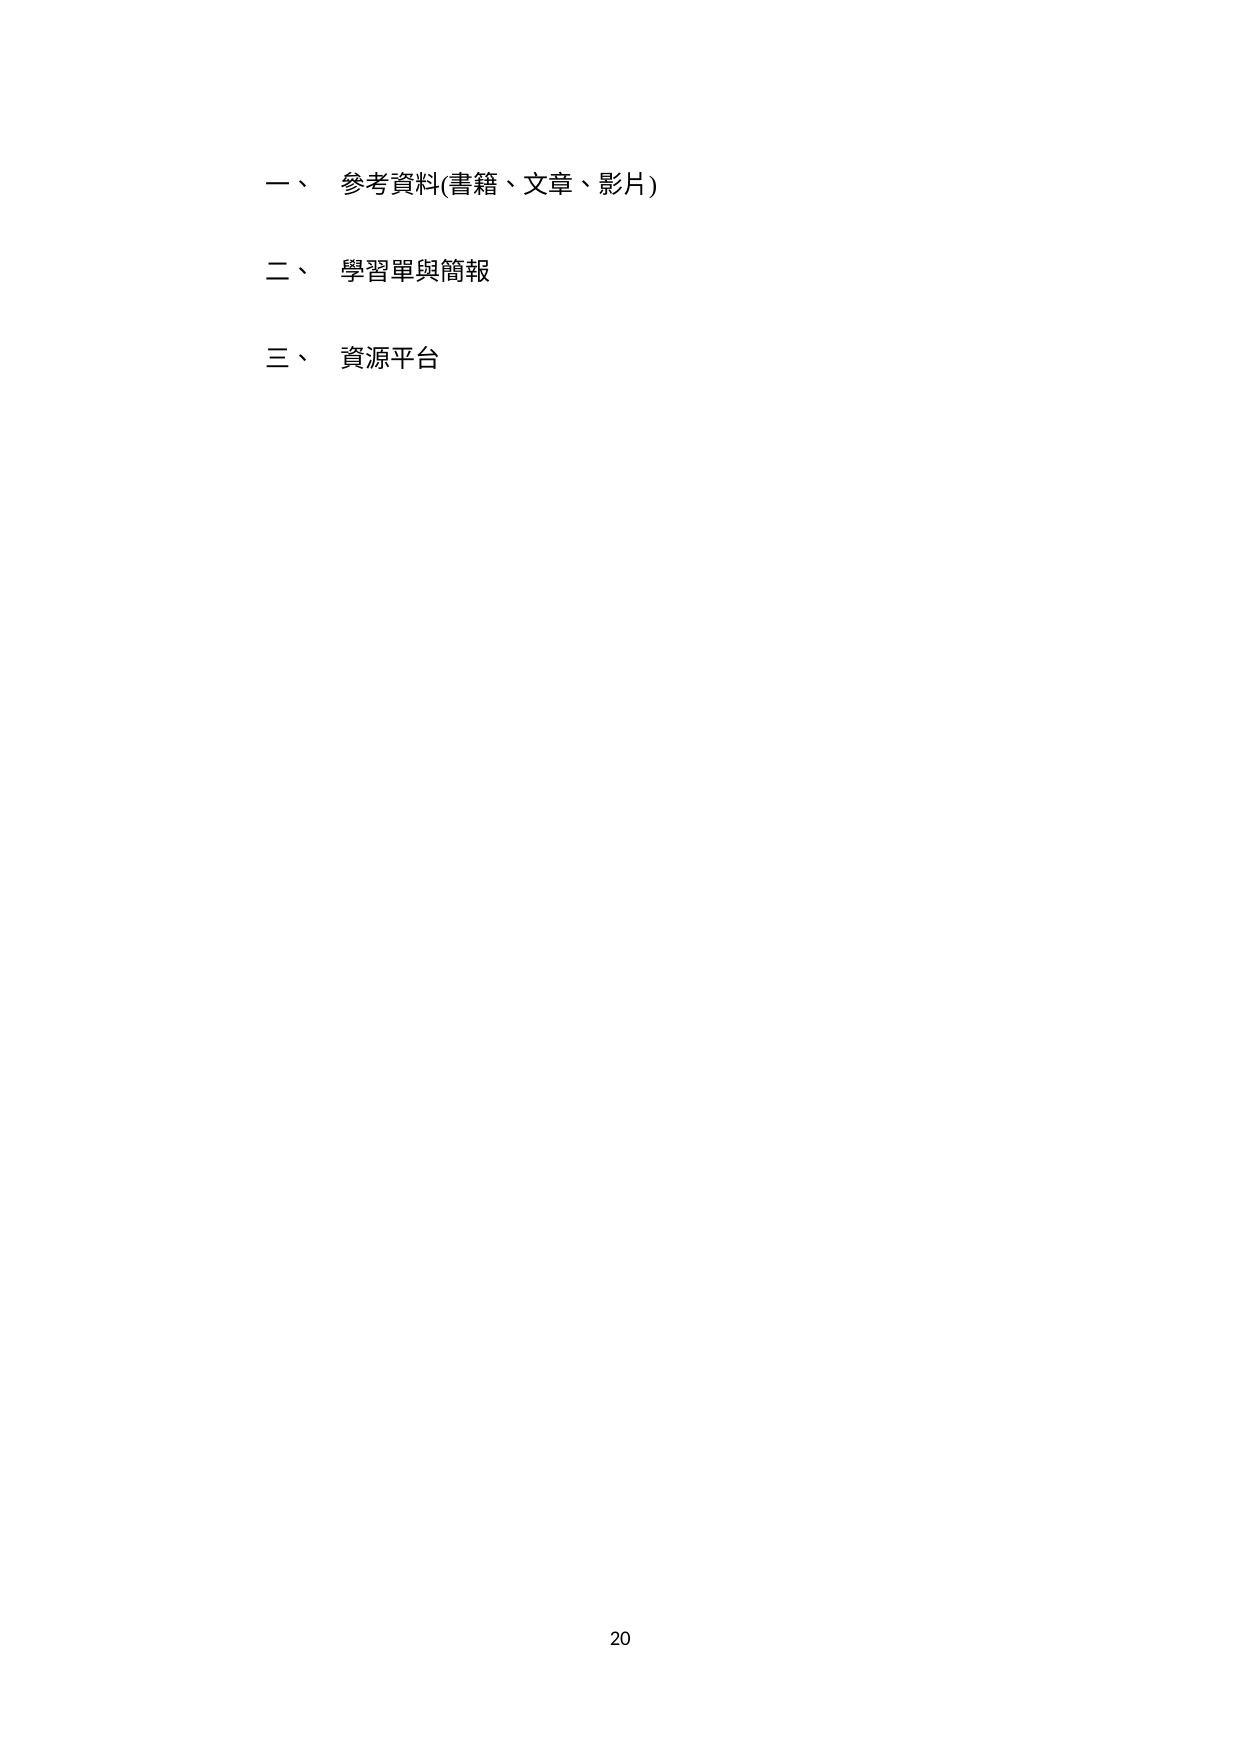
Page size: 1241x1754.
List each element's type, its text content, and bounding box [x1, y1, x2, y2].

list 參考資料(書籍、文章、影片) [265, 139, 1075, 226]
list 學習單與簡報 [265, 226, 1075, 313]
list 資源平台 [265, 313, 1075, 400]
